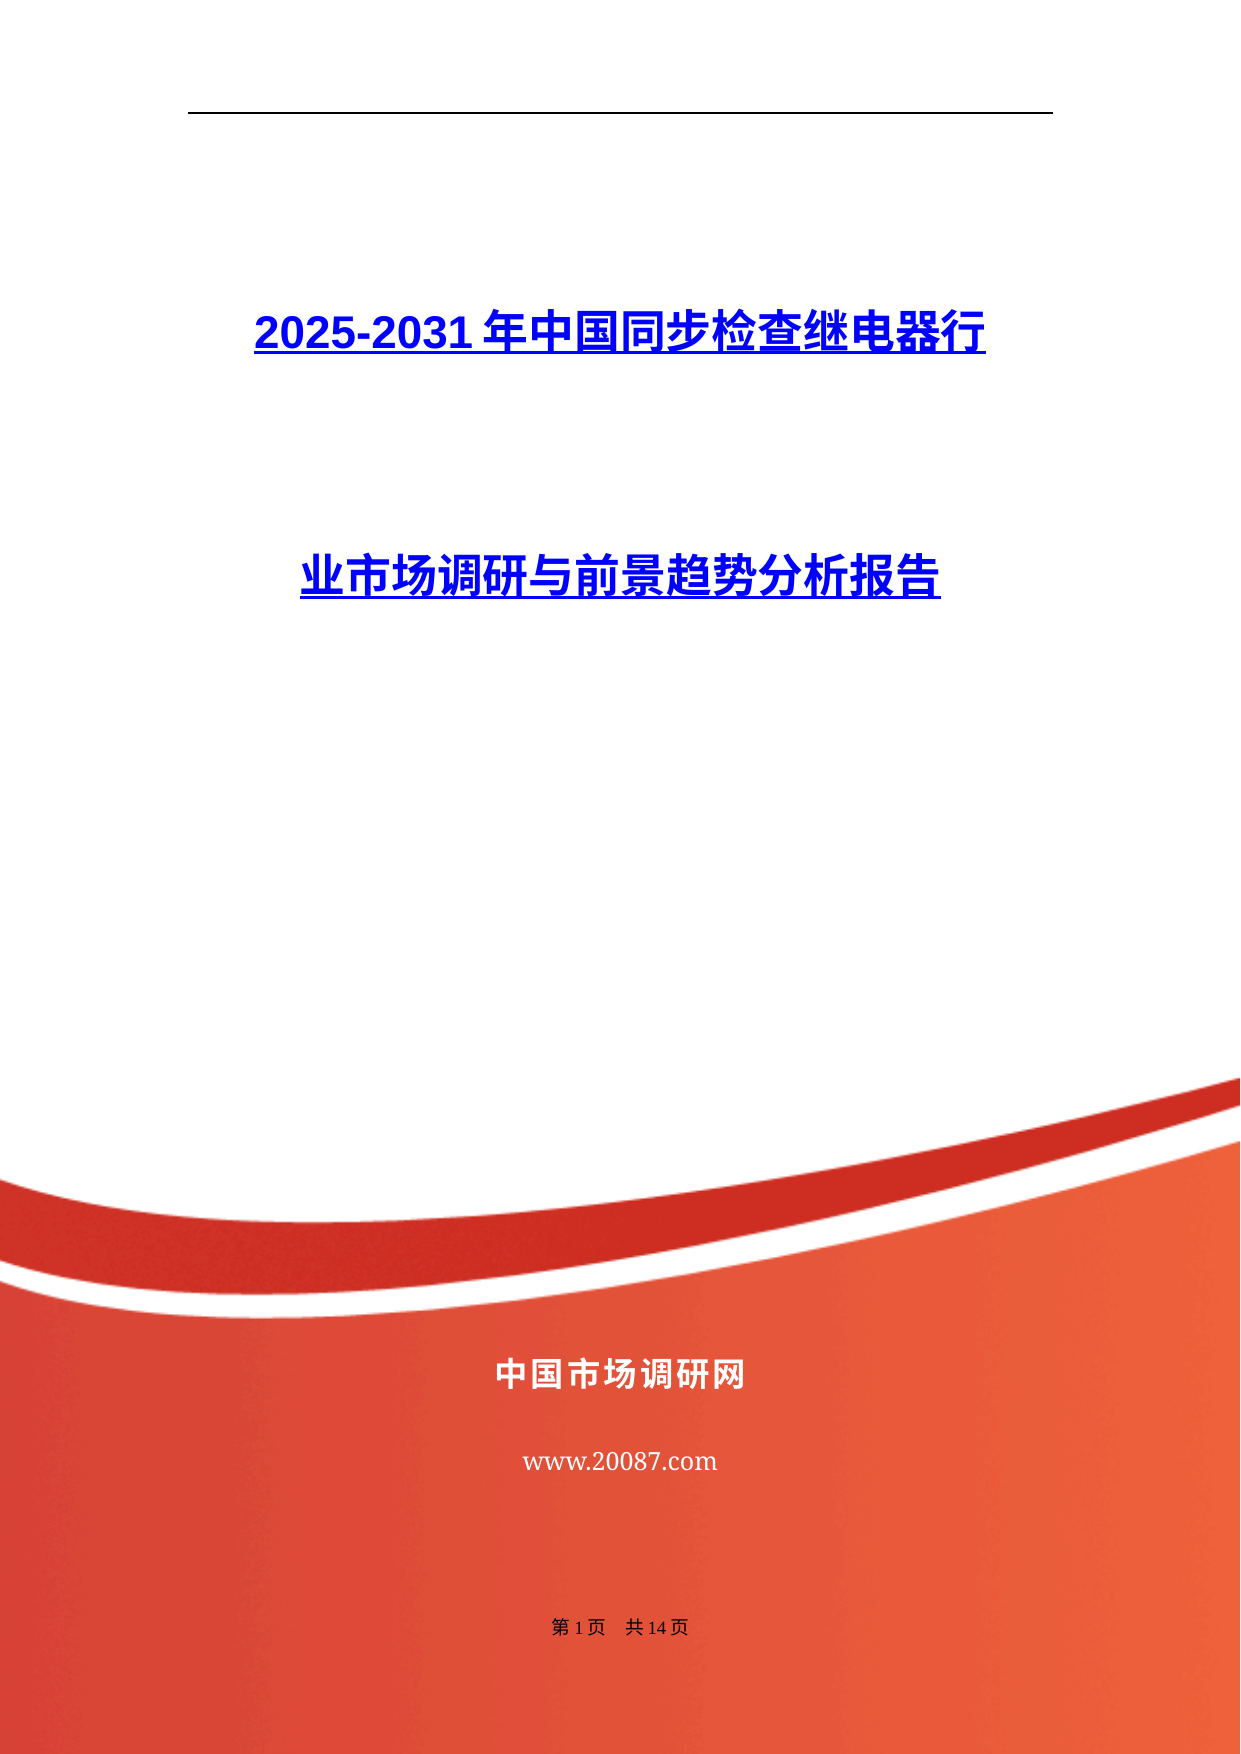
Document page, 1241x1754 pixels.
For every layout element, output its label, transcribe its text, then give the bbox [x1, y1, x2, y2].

text www.20087.com [187, 1428, 1053, 1493]
table_header 2025-2031年中国同步检查继电器行业市场调研与前景趋势分析报告 [188, 207, 1053, 773]
subtitle 中国市场调研网 [187, 1339, 1053, 1404]
picture [0, 1006, 1241, 1754]
